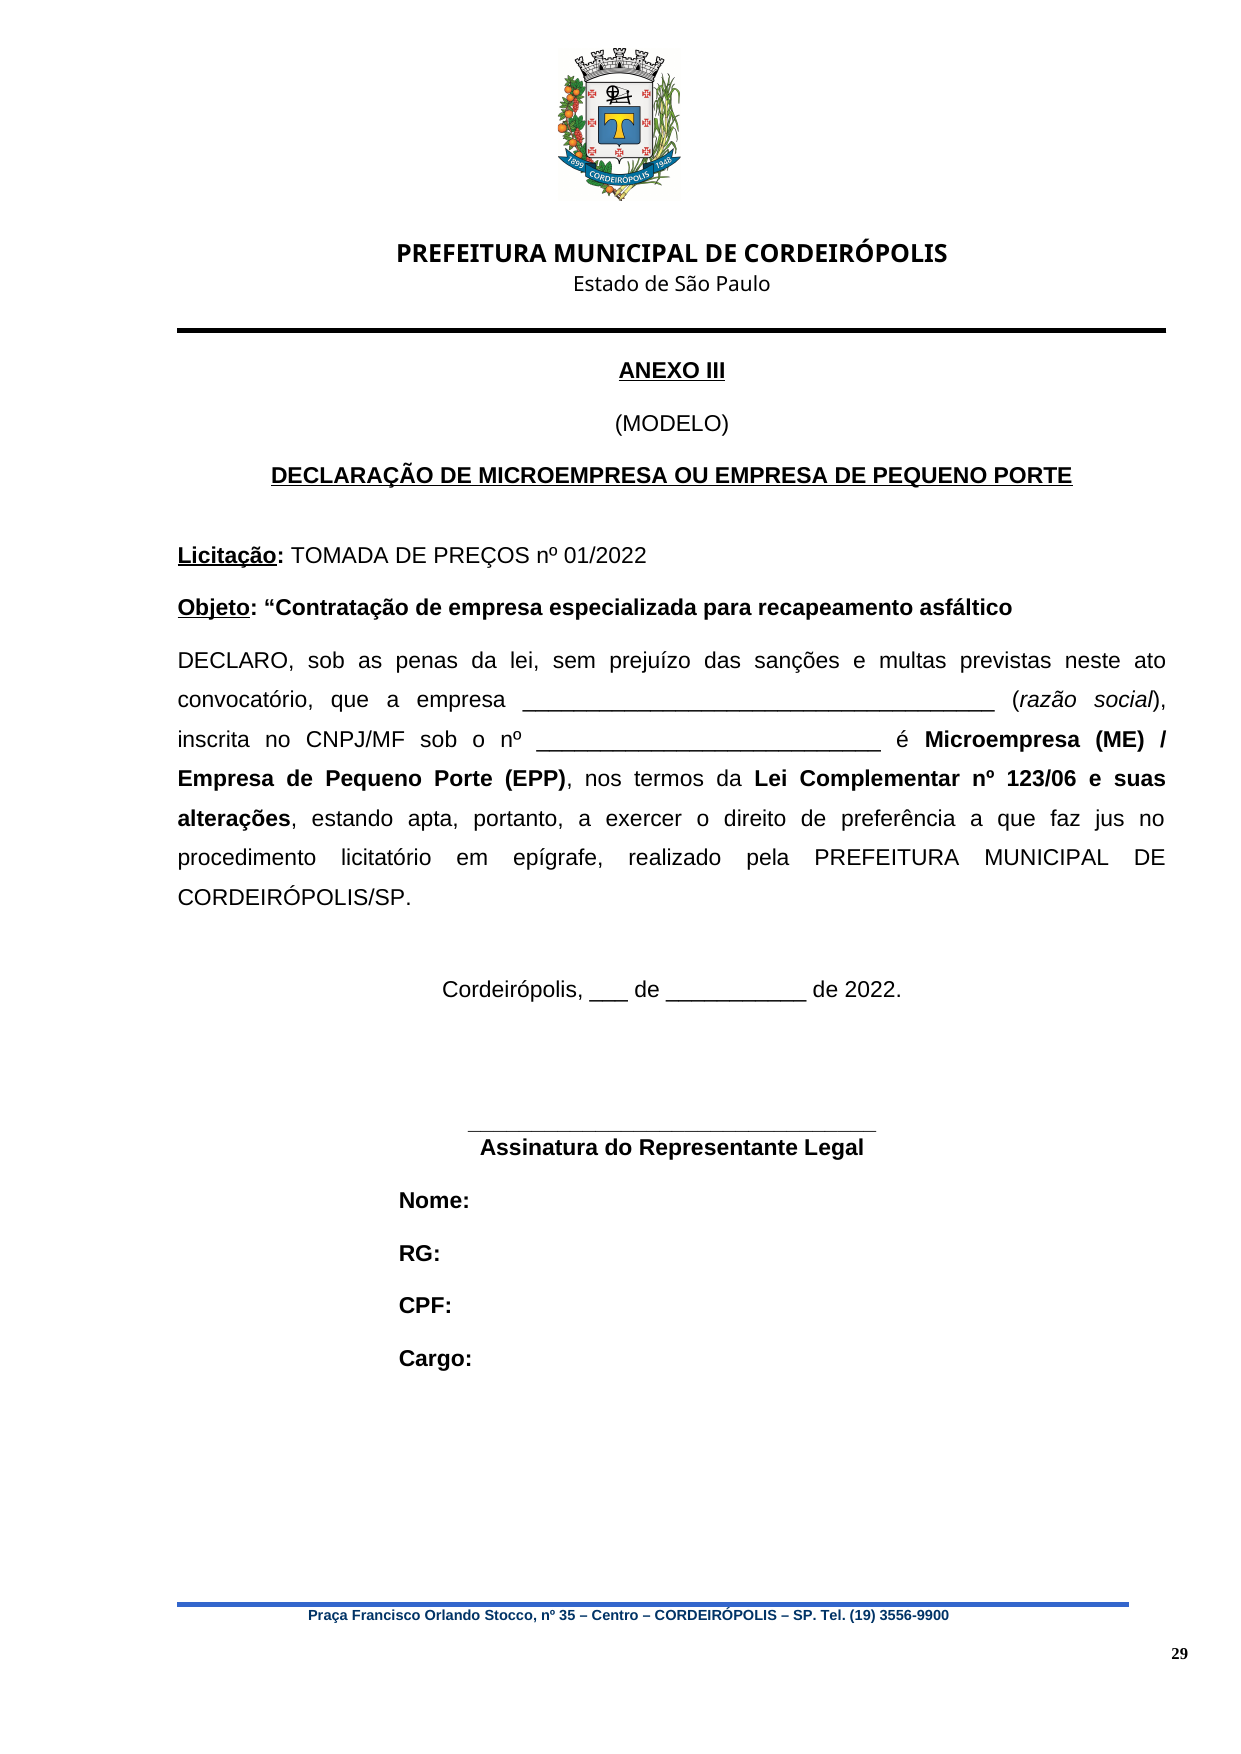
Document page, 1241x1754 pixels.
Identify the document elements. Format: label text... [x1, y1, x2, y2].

text ________________________________ [177, 1108, 1166, 1134]
text DECLARO, sob as penas da lei, sem prejuízo das sanções e multas previstas neste ato convocatório, que a empresa _____________________________________ (razão social), inscrita no CNPJ/MF sob o nº ___________________________ é Microempresa (ME) / Empresa de Pequeno Porte (EPP), nos termos da Lei Complementar nº 123/06 e suas alterações, estando apta, portanto, a exercer o direito de preferência a que faz jus no procedimento licitatório em epígrafe, realizado pela PREFEITURA MUNICIPAL DE CORDEIRÓPOLIS/SP. [177, 647, 1166, 910]
text (MODELO) [177, 410, 1166, 436]
text Cordeirópolis, ___ de ___________ de 2022. [177, 976, 1166, 1002]
picture [557, 48, 681, 201]
text DECLARAÇÃO DE MICROEMPRESA OU EMPRESA DE PEQUENO PORTE [177, 462, 1166, 489]
text Nome: [398, 1187, 1166, 1213]
text ANEXO III [177, 357, 1166, 383]
text Assinatura do Representante Legal [177, 1134, 1166, 1161]
text CPF: [398, 1292, 1166, 1319]
text Cargo: [325, 1345, 1166, 1371]
text RG: [325, 1239, 1166, 1266]
text Objeto: “Contratação de empresa especializada para recapeamento asfáltico [177, 594, 1166, 621]
text Licitação: TOMADA DE PREÇOS nº 01/2022 [177, 542, 1166, 568]
